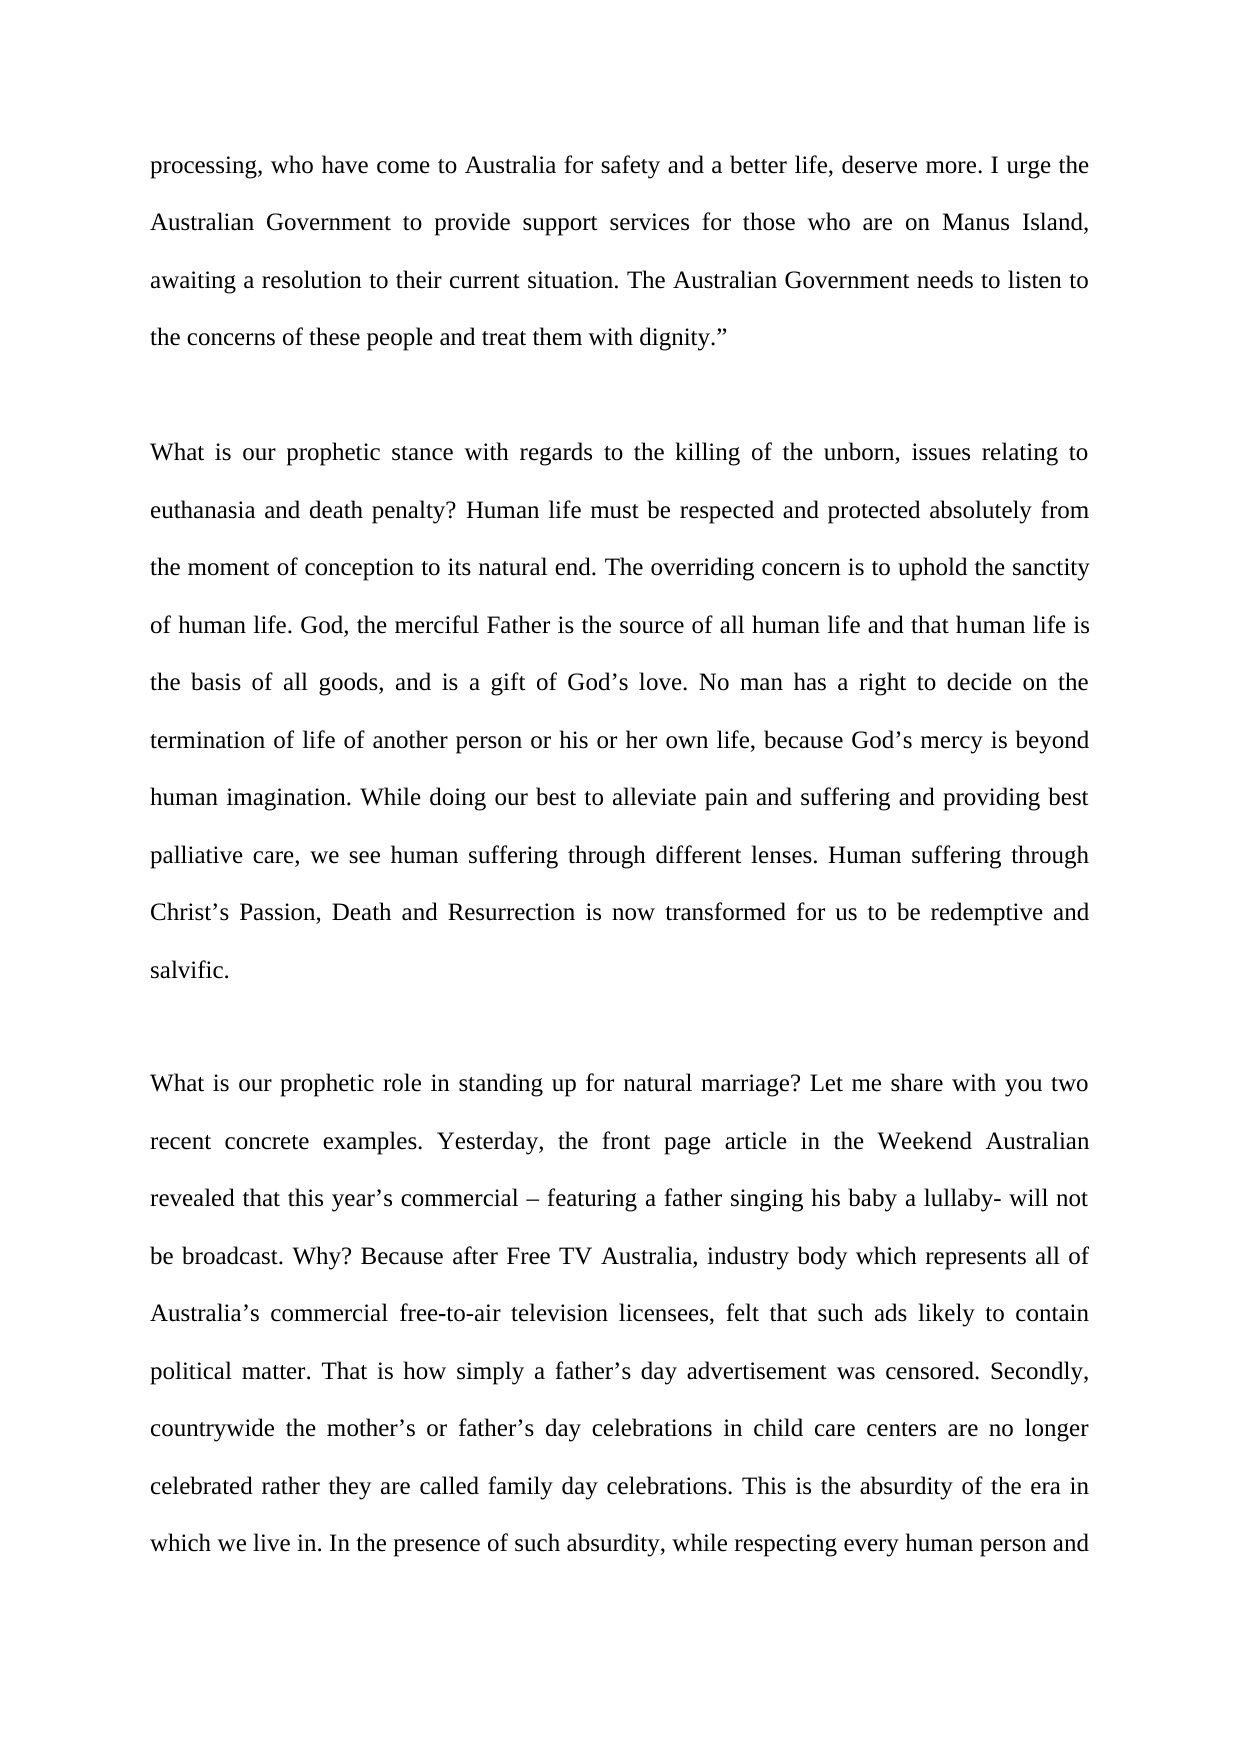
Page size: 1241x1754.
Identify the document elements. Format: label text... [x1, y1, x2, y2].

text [150, 1068, 1090, 1557]
text What is our prophetic stance with regards to the killing of the unborn, issues relating to euthanasia and death penalty? Human life must be respected and protected absolutely from the moment of conception to its natural end. The overriding concern is to uphold the sanctity of human life. God, the merciful Father is the source of all human life and that human life is the basis of all goods, and is a gift of God’s love. No man has a right to decide on the termination of life of another person or his or her own life, because God’s mercy is beyond human imagination. While doing our best to alleviate pain and suffering and providing best palliative care, we see human suffering through different lenses. Human suffering through Christ’s Passion, Death and Resurrection is now transformed for us to be redemptive and salvific. [150, 437, 1090, 984]
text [150, 150, 1090, 351]
